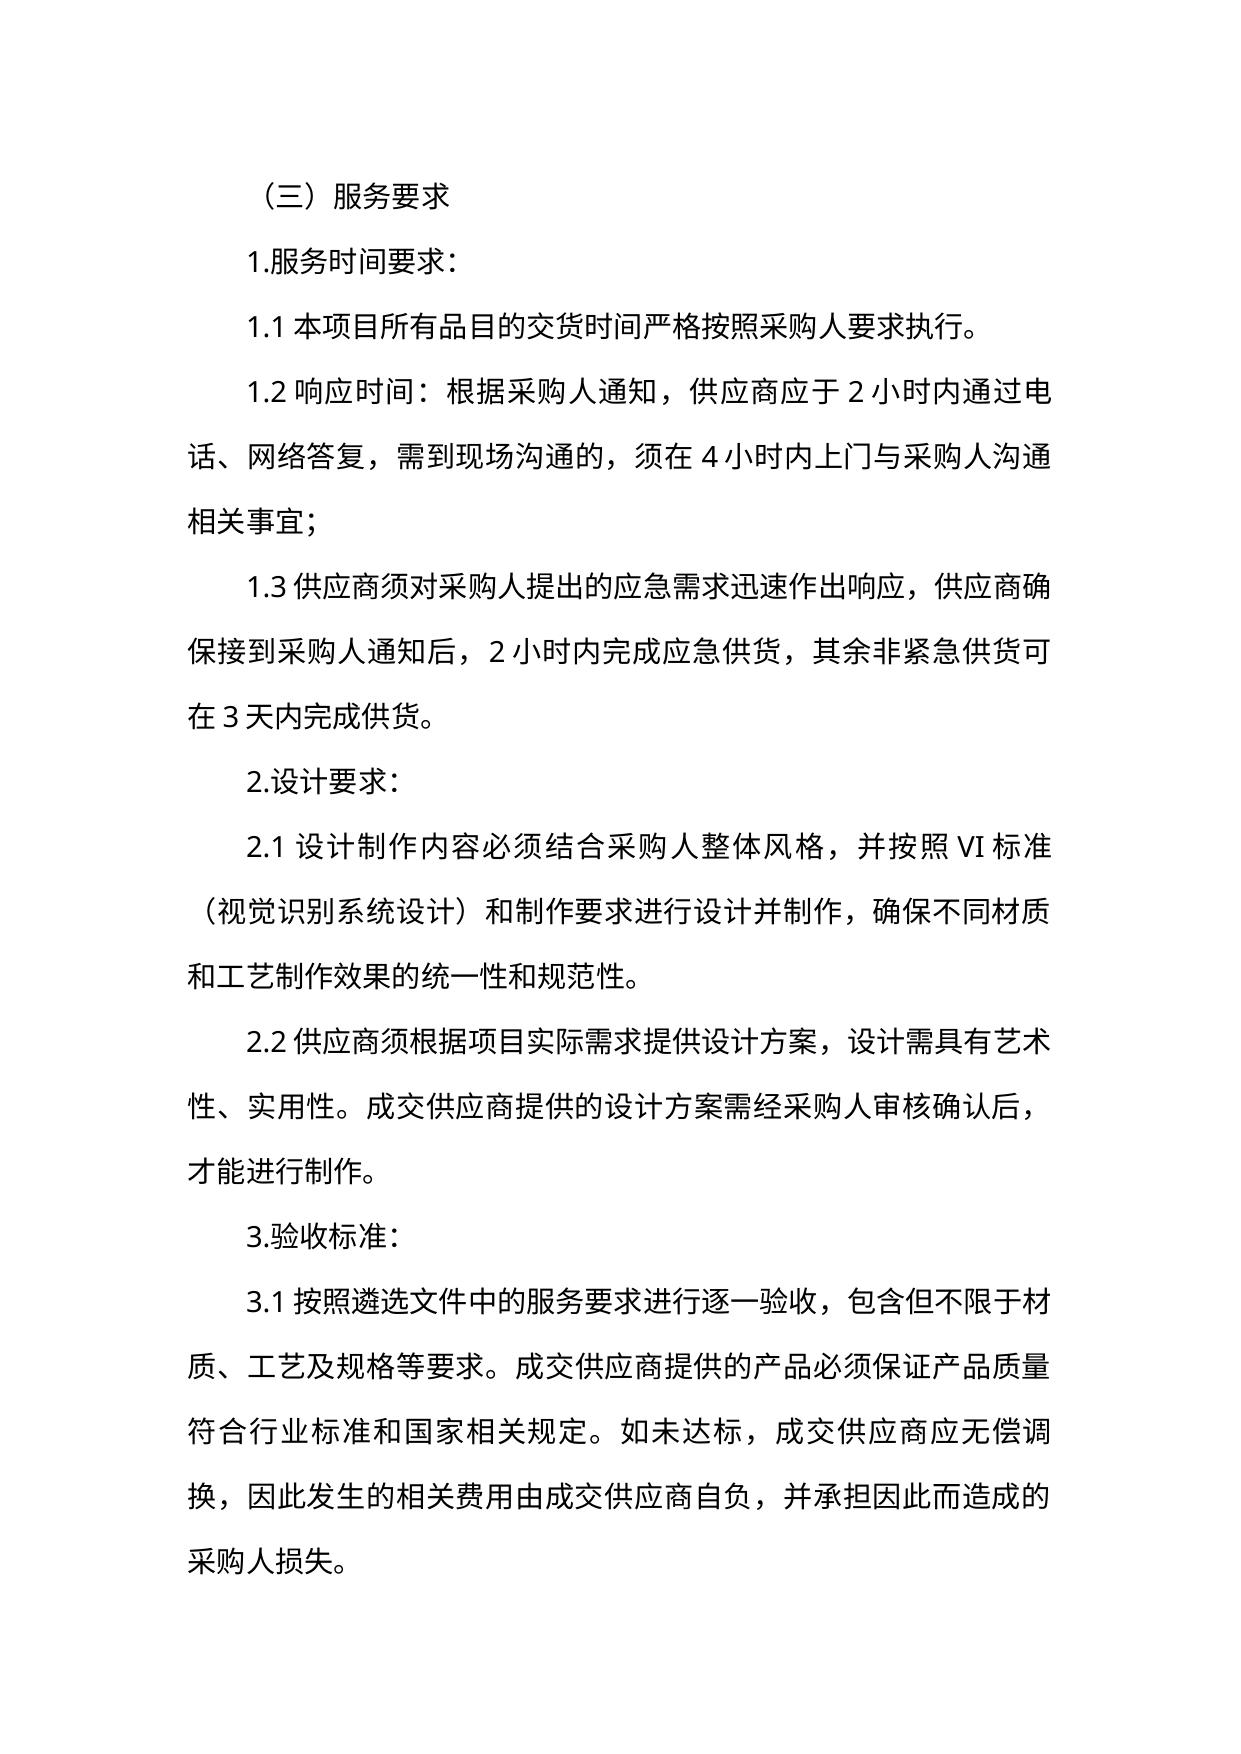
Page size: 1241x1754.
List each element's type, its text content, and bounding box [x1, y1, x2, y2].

text 1.1本项目所有品目的交货时间严格按照采购人要求执行。 [187, 292, 1053, 357]
text 2.设计要求： [187, 747, 1053, 812]
text 3.验收标准： [187, 1202, 1053, 1267]
text 2.1设计制作内容必须结合采购人整体风格，并按照VI标准（视觉识别系统设计）和制作要求进行设计并制作，确保不同材质和工艺制作效果的统一性和规范性。 [187, 812, 1053, 1007]
text 2.2供应商须根据项目实际需求提供设计方案，设计需具有艺术性、实用性。成交供应商提供的设计方案需经采购人审核确认后，才能进行制作。 [187, 1007, 1053, 1202]
text 1.2响应时间：根据采购人通知，供应商应于2小时内通过电话、网络答复，需到现场沟通的，须在4小时内上门与采购人沟通相关事宜； [187, 357, 1053, 552]
text 3.1按照遴选文件中的服务要求进行逐一验收，包含但不限于材质、工艺及规格等要求。成交供应商提供的产品必须保证产品质量符合行业标准和国家相关规定。如未达标，成交供应商应无偿调换，因此发生的相关费用由成交供应商自负，并承担因此而造成的采购人损失。 [187, 1267, 1053, 1592]
text （三）服务要求 [187, 162, 1053, 227]
text 1.服务时间要求： [187, 227, 1053, 292]
text 1.3供应商须对采购人提出的应急需求迅速作出响应，供应商确保接到采购人通知后，2小时内完成应急供货，其余非紧急供货可在3天内完成供货。 [187, 552, 1053, 747]
